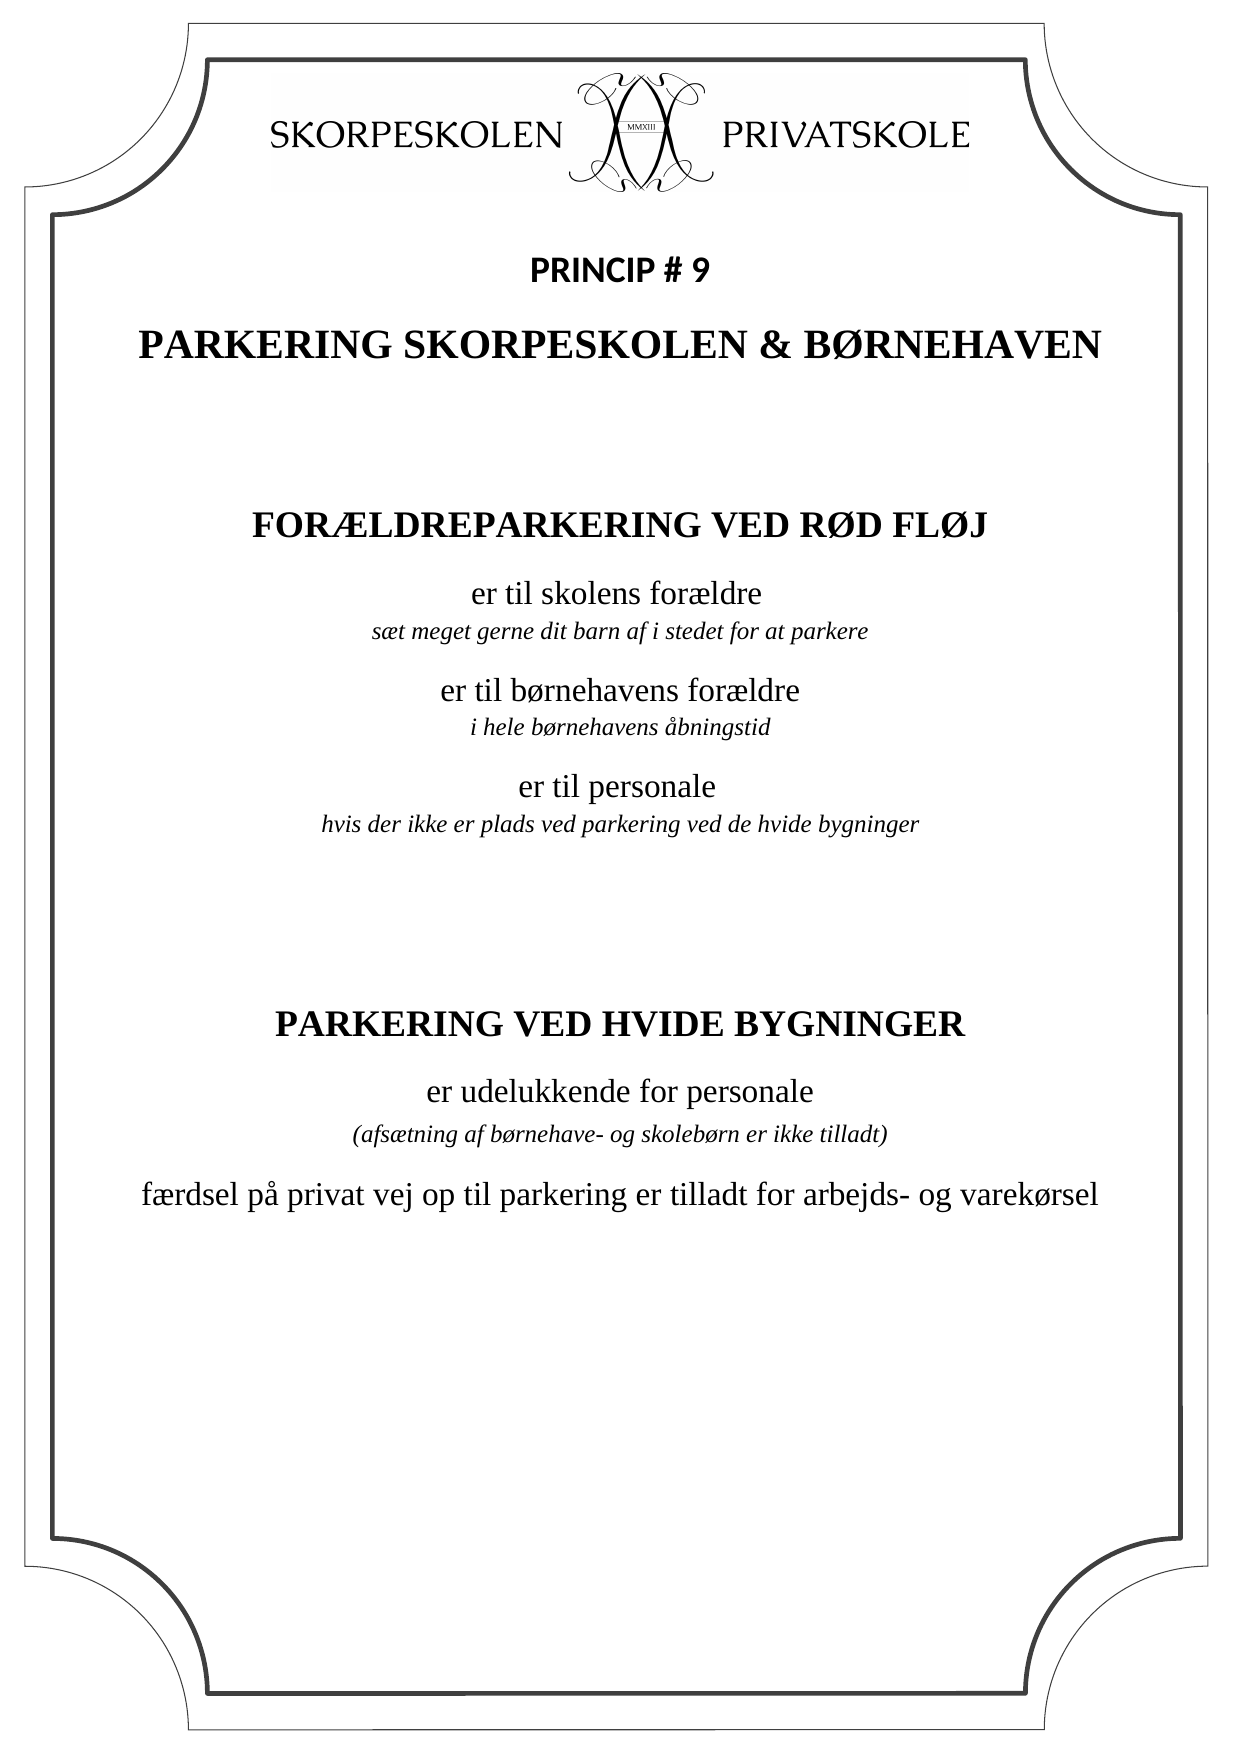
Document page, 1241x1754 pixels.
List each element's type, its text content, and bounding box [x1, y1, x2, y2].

text PARKERING VED HVIDE BYGNINGER [75, 917, 1165, 1044]
text er til personale hvis der ikke er plads ved parkering ved de hvide bygninger [75, 766, 1165, 838]
picture [271, 73, 970, 192]
text er udelukkende for personale (afsætning af børnehave- og skolebørn er ikke tilladt) [75, 1072, 1165, 1149]
text er til skolens forældre sæt meget gerne dit barn af i stedet for at parkere [75, 573, 1165, 645]
text færdsel på privat vej op til parkering er tilladt for arbejds- og varekørsel [75, 1174, 1165, 1213]
text PARKERING SKORPESKOLEN & BØRNEHAVEN [75, 319, 1165, 367]
text FORÆLDREPARKERING VED RØD FLØJ [75, 503, 1165, 546]
text PRINCIP # 9 [75, 246, 1165, 292]
text er til børnehavens forældre i hele børnehavens åbningstid [75, 670, 1165, 741]
